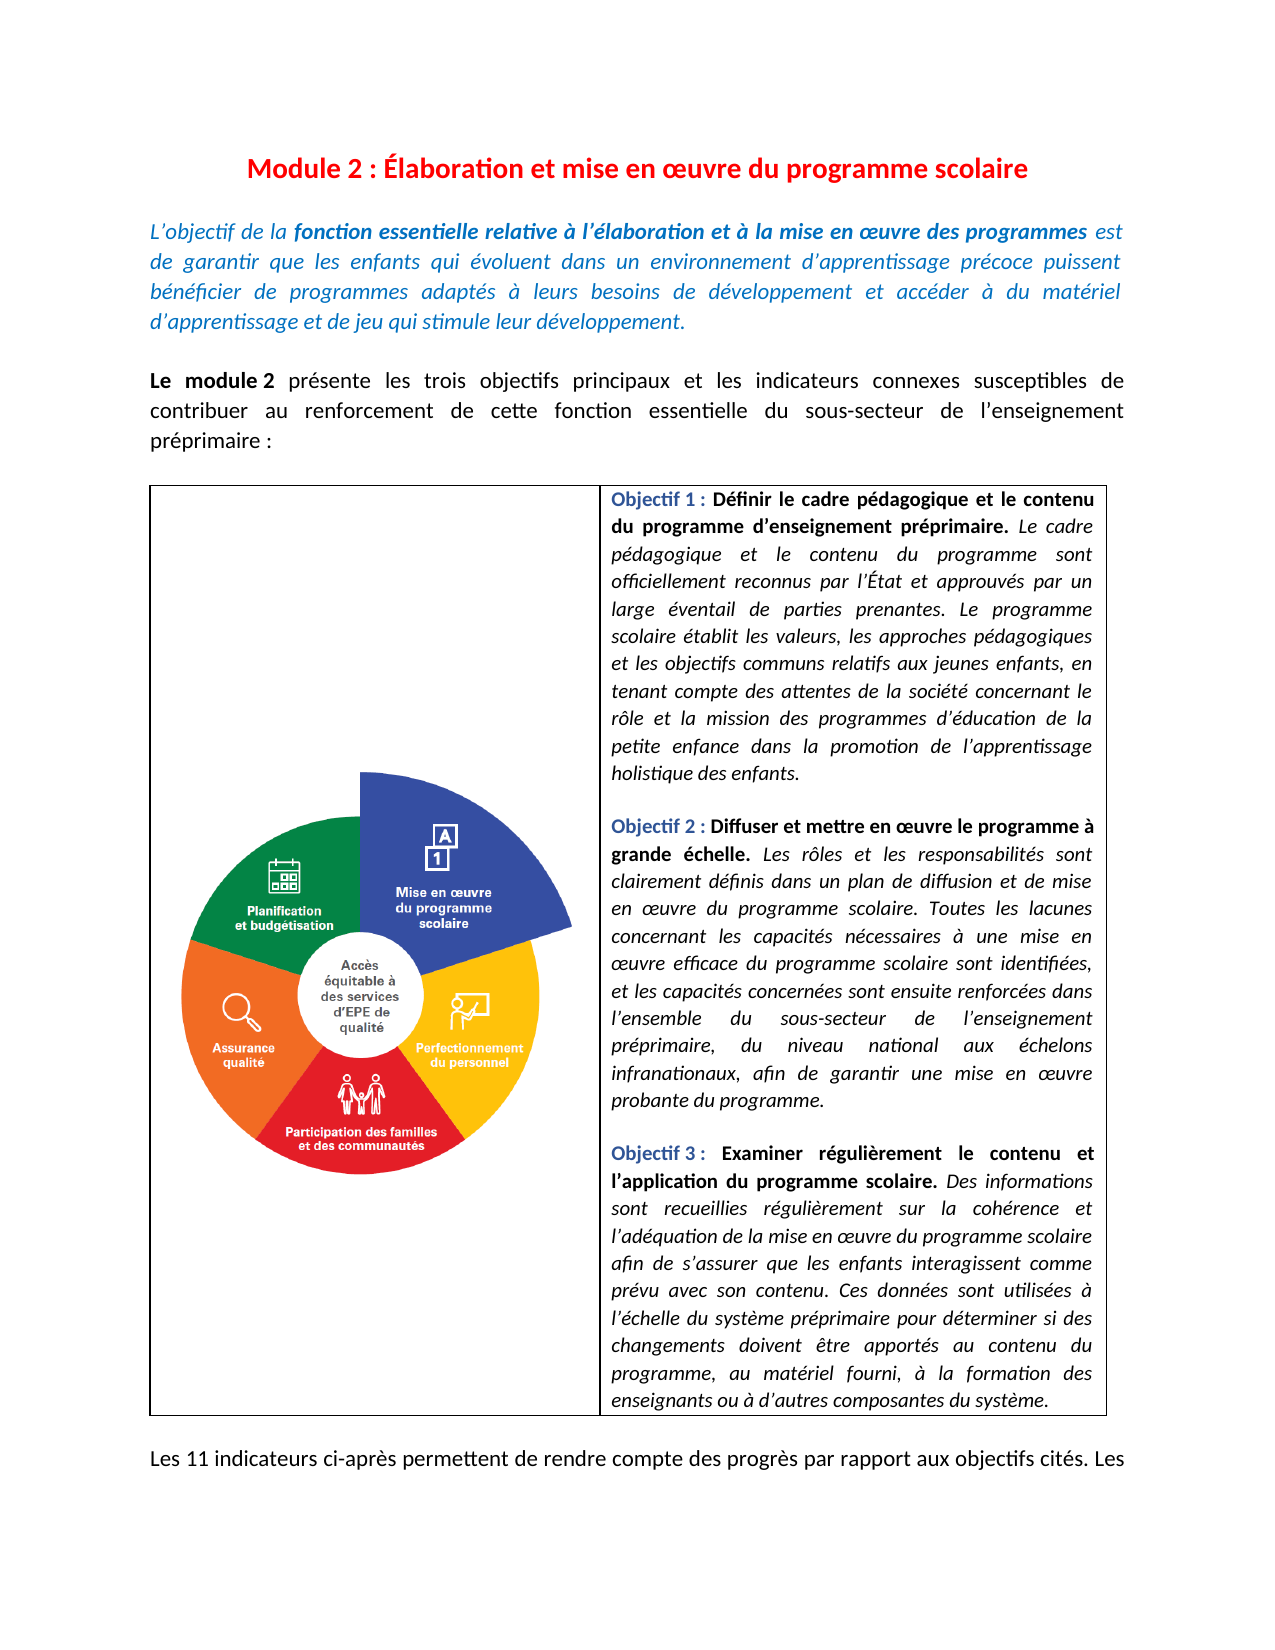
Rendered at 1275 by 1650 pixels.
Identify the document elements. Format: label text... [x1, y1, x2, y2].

table_header [151, 486, 599, 1415]
text L’objectif de la fonction essentielle relative à l’élaboration et à la mise en œuvre des programmes est de garantir que les enfants qui évoluent dans un environnement d’apprentissage précoce puissent bénéficier de programmes adaptés à leurs besoins de développement et accéder à du matériel d’apprentissage et de jeu qui stimule leur développement. [150, 217, 1125, 336]
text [150, 1444, 1125, 1472]
table_header Objectif 1 : Définir le cadre pédagogique et le contenu du programme d’enseignement préprimaire. Le cadre pédagogique et le contenu du programme sont officiellement reconnus par l’État et approuvés par un large éventail de parties prenantes. Le programme scolaire établit les valeurs, les approches pédagogiques et les objectifs communs relatifs aux jeunes enfants, en tenant compte des attentes de la société concernant le rôle et la mission des programmes d’éducation de la petite enfance dans la promotion de l’apprentissage holistique des enfants. Objectif 2 : Diffuser et mettre en œuvre le programme à grande échelle. Les rôles et les responsabilités sont clairement définis dans un plan de diffusion et de mise en œuvre du programme scolaire. Toutes les lacunes concernant les capacités nécessaires à une mise en œuvre efficace du programme scolaire sont identifiées, et les capacités concernées sont ensuite renforcées dans l’ensemble du sous-secteur de l’enseignement préprimaire, du niveau national aux échelons infranationaux, afin de garantir une mise en œuvre probante du programme. Objectif 3 : Examiner régulièrement le contenu et l’application du programme scolaire. Des informations sont recueillies régulièrement sur la cohérence et l’adéquation de la mise en œuvre du programme scolaire afin de s’assurer que les enfants interagissent comme prévu avec son contenu. Ces données sont utilisées à l’échelle du système préprimaire pour déterminer si des changements doivent être apportés au contenu du programme, au matériel fourni, à la formation des enseignants ou à d’autres composantes du système. [601, 486, 1106, 1415]
picture [161, 770, 576, 1185]
text Le module 2 présente les trois objectifs principaux et les indicateurs connexes susceptibles de contribuer au renforcement de cette fonction essentielle du sous-secteur de l’enseignement préprimaire : [150, 366, 1125, 454]
text Module 2 : Élaboration et mise en œuvre du programme scolaire [150, 150, 1125, 186]
